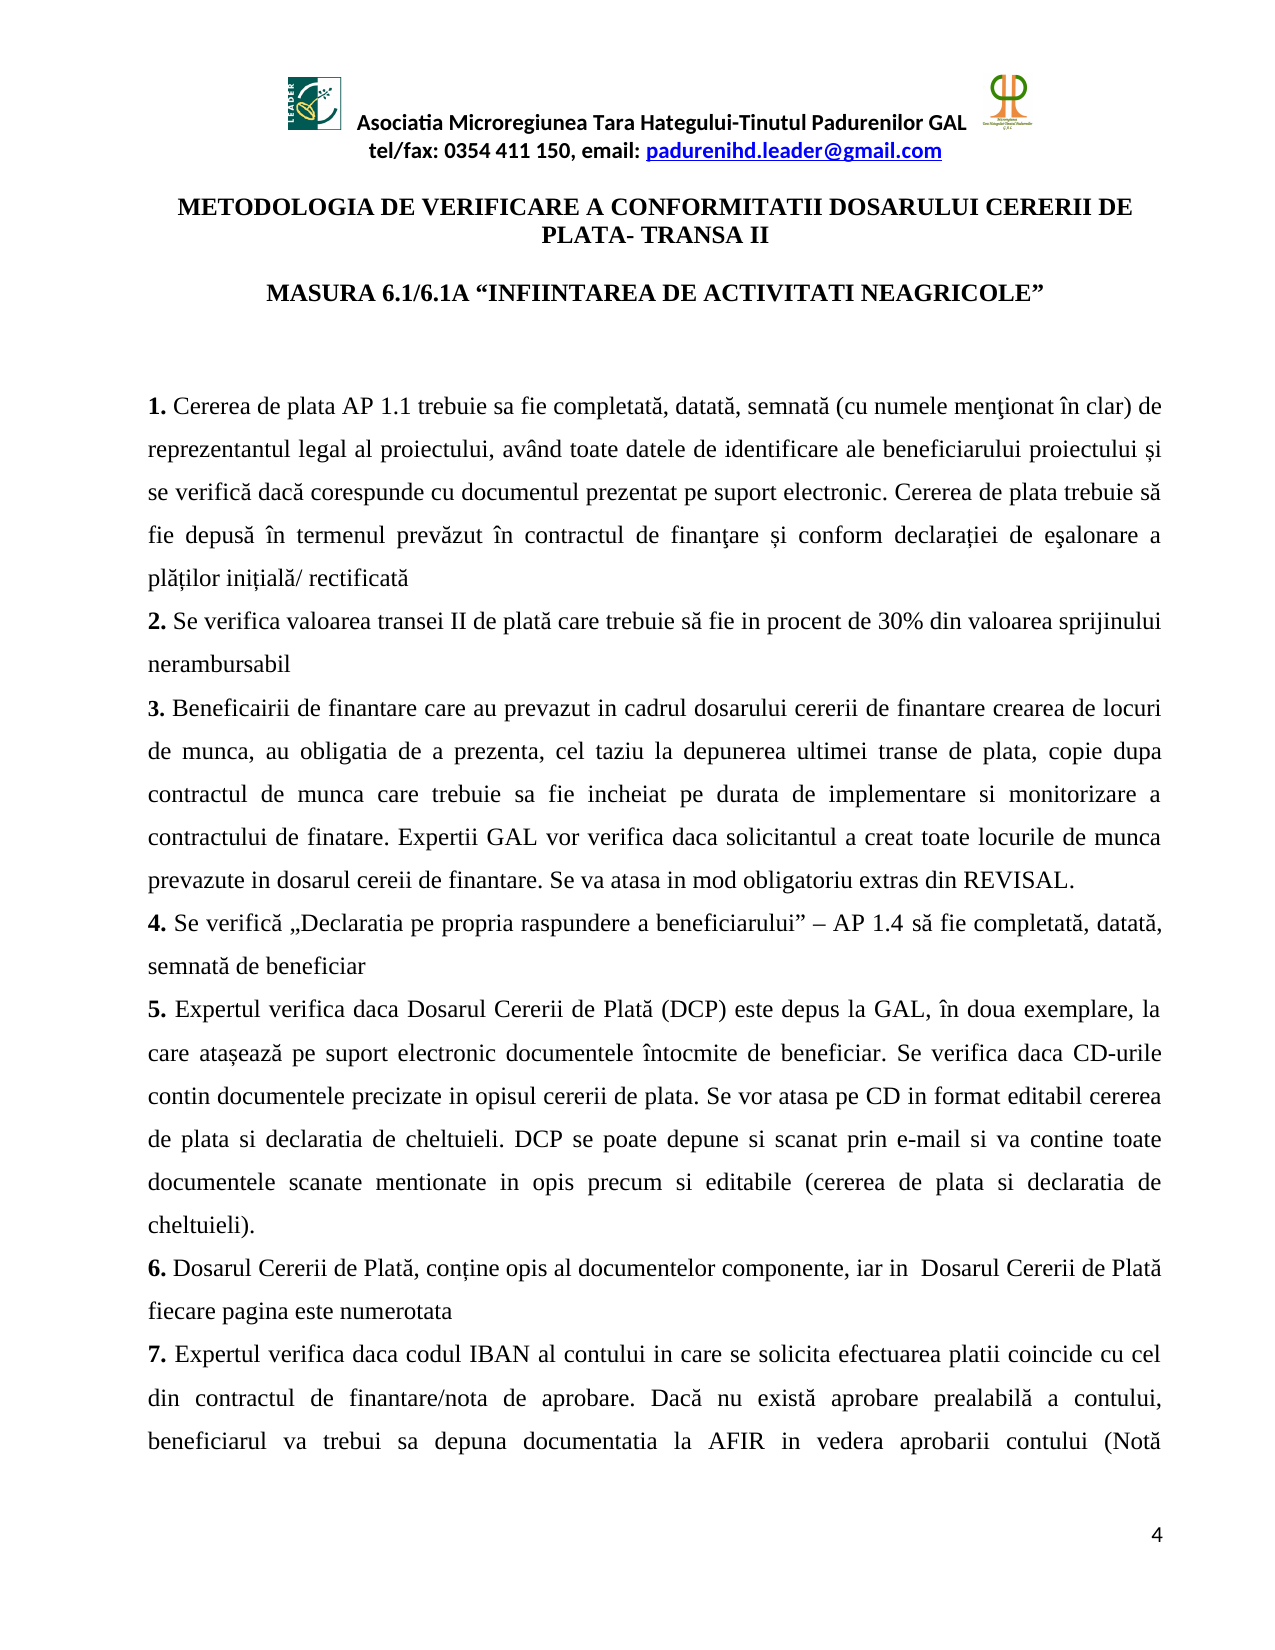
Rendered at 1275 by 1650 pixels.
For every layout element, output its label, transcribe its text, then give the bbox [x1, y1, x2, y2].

text 4. Se verifică „Declaratia pe propria raspundere a beneficiarului” – AP 1.4 să fie completată, datată, semnată de beneficiar [148, 908, 1163, 980]
text 3. Beneficairii de finantare care au prevazut in cadrul dosarului cererii de finantare crearea de locuri de munca, au obligatia de a prezenta, cel taziu la depunerea ultimei transe de plata, copie dupa contractul de munca care trebuie sa fie incheiat pe durata de implementare si monitorizare a contractului de finatare. Expertii GAL vor verifica daca solicitantul a creat toate locurile de munca prevazute in dosarul cereii de finantare. Se va atasa in mod obligatoriu extras din REVISAL. [148, 693, 1163, 894]
picture [288, 77, 342, 130]
text MASURA 6.1/6.1A “INFIINTAREA DE ACTIVITATI NEAGRICOLE” [148, 278, 1163, 307]
text 1. Cererea de plata AP 1.1 trebuie sa fie completată, datată, semnată (cu numele menţionat în clar) de reprezentantul legal al proiectului, având toate datele de identificare ale beneficiarului proiectului și se verifică dacă corespunde cu documentul prezentat pe suport electronic. Cererea de plata trebuie să fie depusă în termenul prevăzut în contractul de finanţare și conform declarației de eşalonare a plăților inițială/ rectificată [148, 391, 1163, 592]
text 5. Expertul verifica daca Dosarul Cererii de Plată (DCP) este depus la GAL, în doua exemplare, la care atașează pe suport electronic documentele întocmite de beneficiar. Se verifica daca CD-urile contin documentele precizate in opisul cererii de plata. Se vor atasa pe CD in format editabil cererea de plata si declaratia de cheltuieli. DCP se poate depune si scanat prin e-mail si va contine toate documentele scanate mentionate in opis precum si editabile (cererea de plata si declaratia de cheltuieli). [148, 994, 1163, 1239]
text 2. Se verifica valoarea transei II de plată care trebuie să fie in procent de 30% din valoarea sprijinului nerambursabil [148, 606, 1163, 678]
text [148, 1339, 1163, 1454]
text METODOLOGIA DE VERIFICARE A CONFORMITATII DOSARULUI CERERII DE PLATA- TRANSA II [148, 192, 1163, 249]
text 6. Dosarul Cererii de Plată, conține opis al documentelor componente, iar in Dosarul Cererii de Plată fiecare pagina este numerotata [148, 1253, 1163, 1325]
picture [982, 73, 1033, 130]
